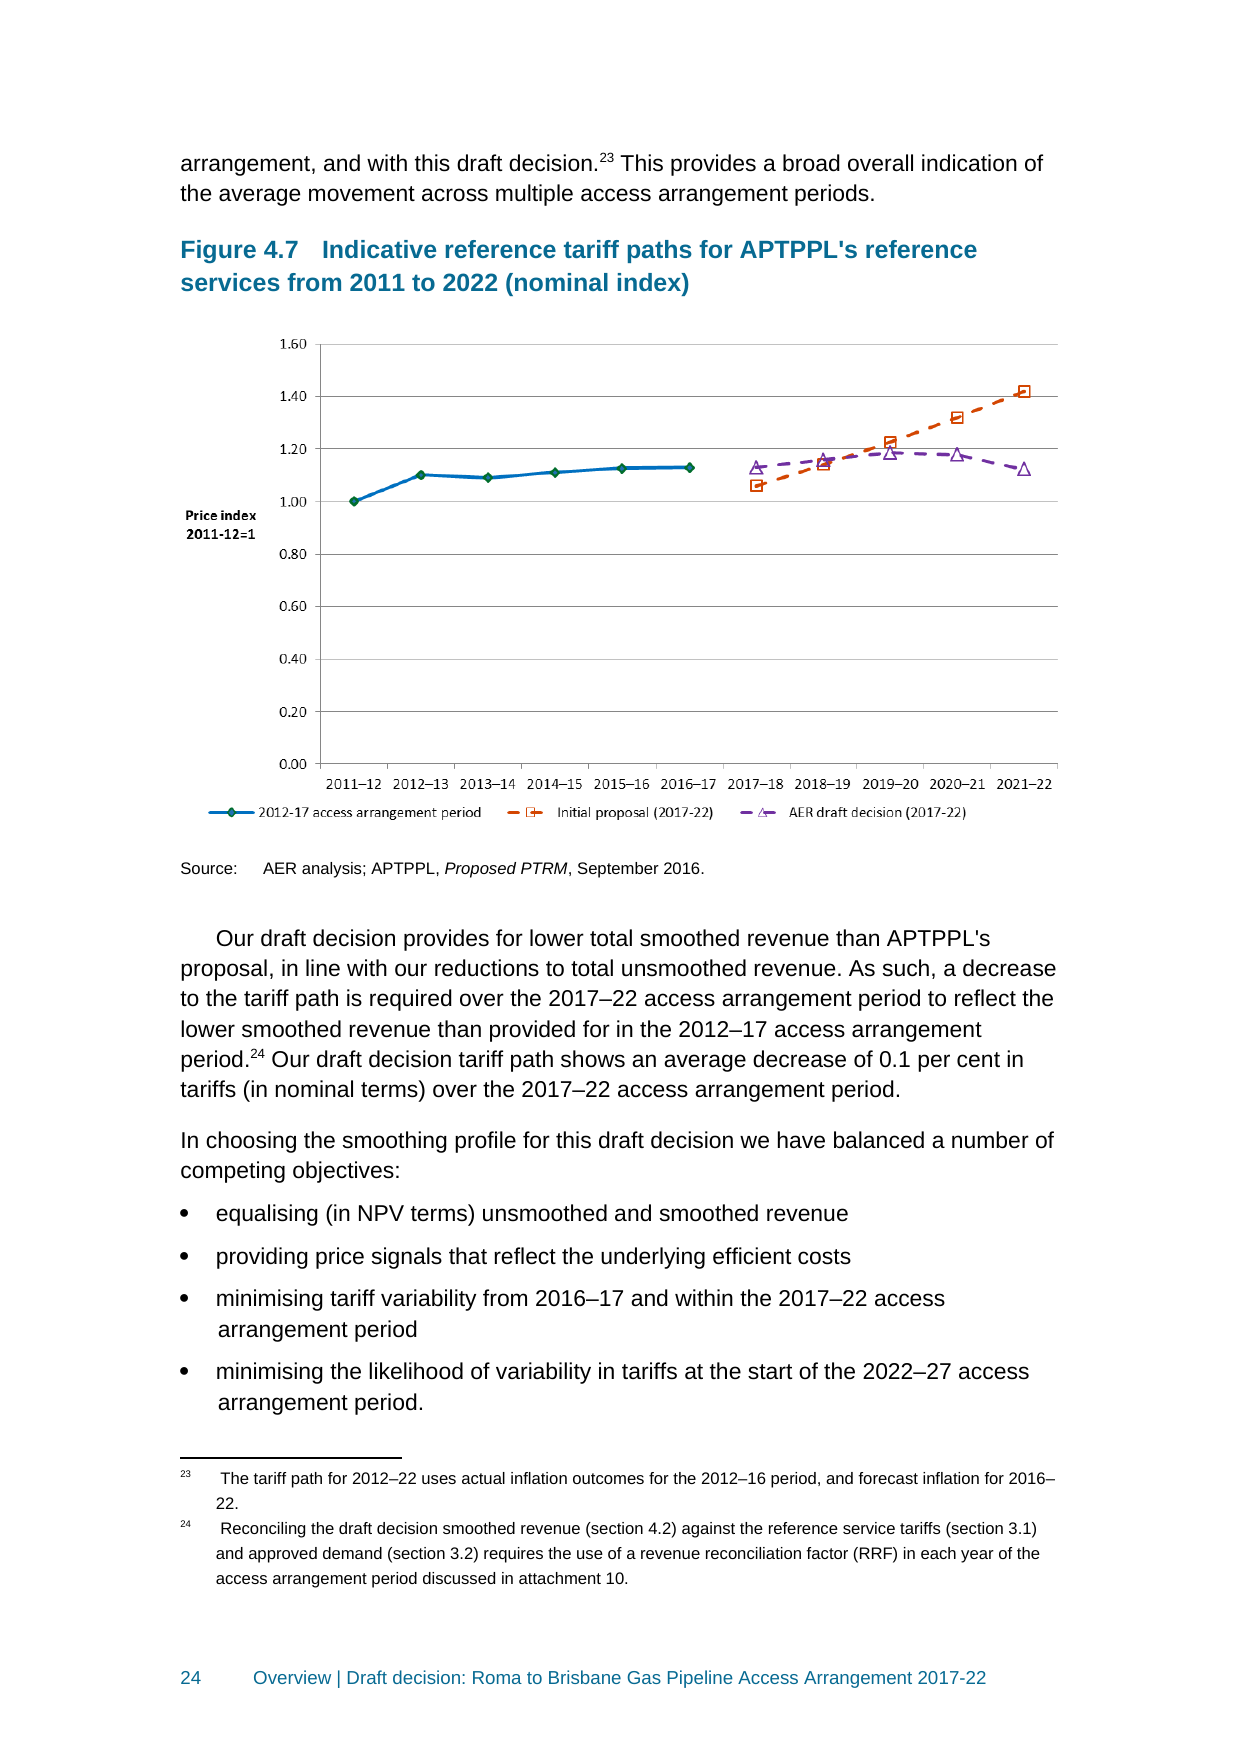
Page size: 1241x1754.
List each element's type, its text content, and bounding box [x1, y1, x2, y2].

picture [451, 1674, 455, 1684]
list providing price signals that reflect the underlying efficient costs [180, 1243, 1063, 1269]
list equalising (in NPV terms) unsmoothed and smoothed revenue [180, 1200, 1063, 1226]
list minimising tariff variability from 2016–17 and within the 2017–22 access arrangement period [180, 1285, 1063, 1342]
picture [180, 322, 1075, 839]
picture [473, 1671, 480, 1684]
picture [601, 1674, 605, 1684]
text In choosing the smoothing profile for this draft decision we have balanced a number of competing objectives: [180, 1127, 1063, 1184]
list Our draft decision provides for lower total smoothed revenue than APTPPL's proposal, in line with our reductions to total unsmoothed revenue. As such, a decrease to the tariff path is required over the 2017–22 access arrangement period to reflect the lower smoothed revenue than provided for in the 2012–17 access arrangement period. Our draft decision tariff path shows an average decrease of 0.1 per cent in tariffs (in nominal terms) over the 2017–22 access arrangement period. [180, 925, 1063, 1102]
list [180, 150, 1063, 207]
text Source: AER analysis; APTPPL, Proposed PTRM, September 2016. [180, 859, 1063, 878]
list minimising the likelihood of variability in tariffs at the start of the 2022–27 access arrangement period. [180, 1358, 1063, 1415]
